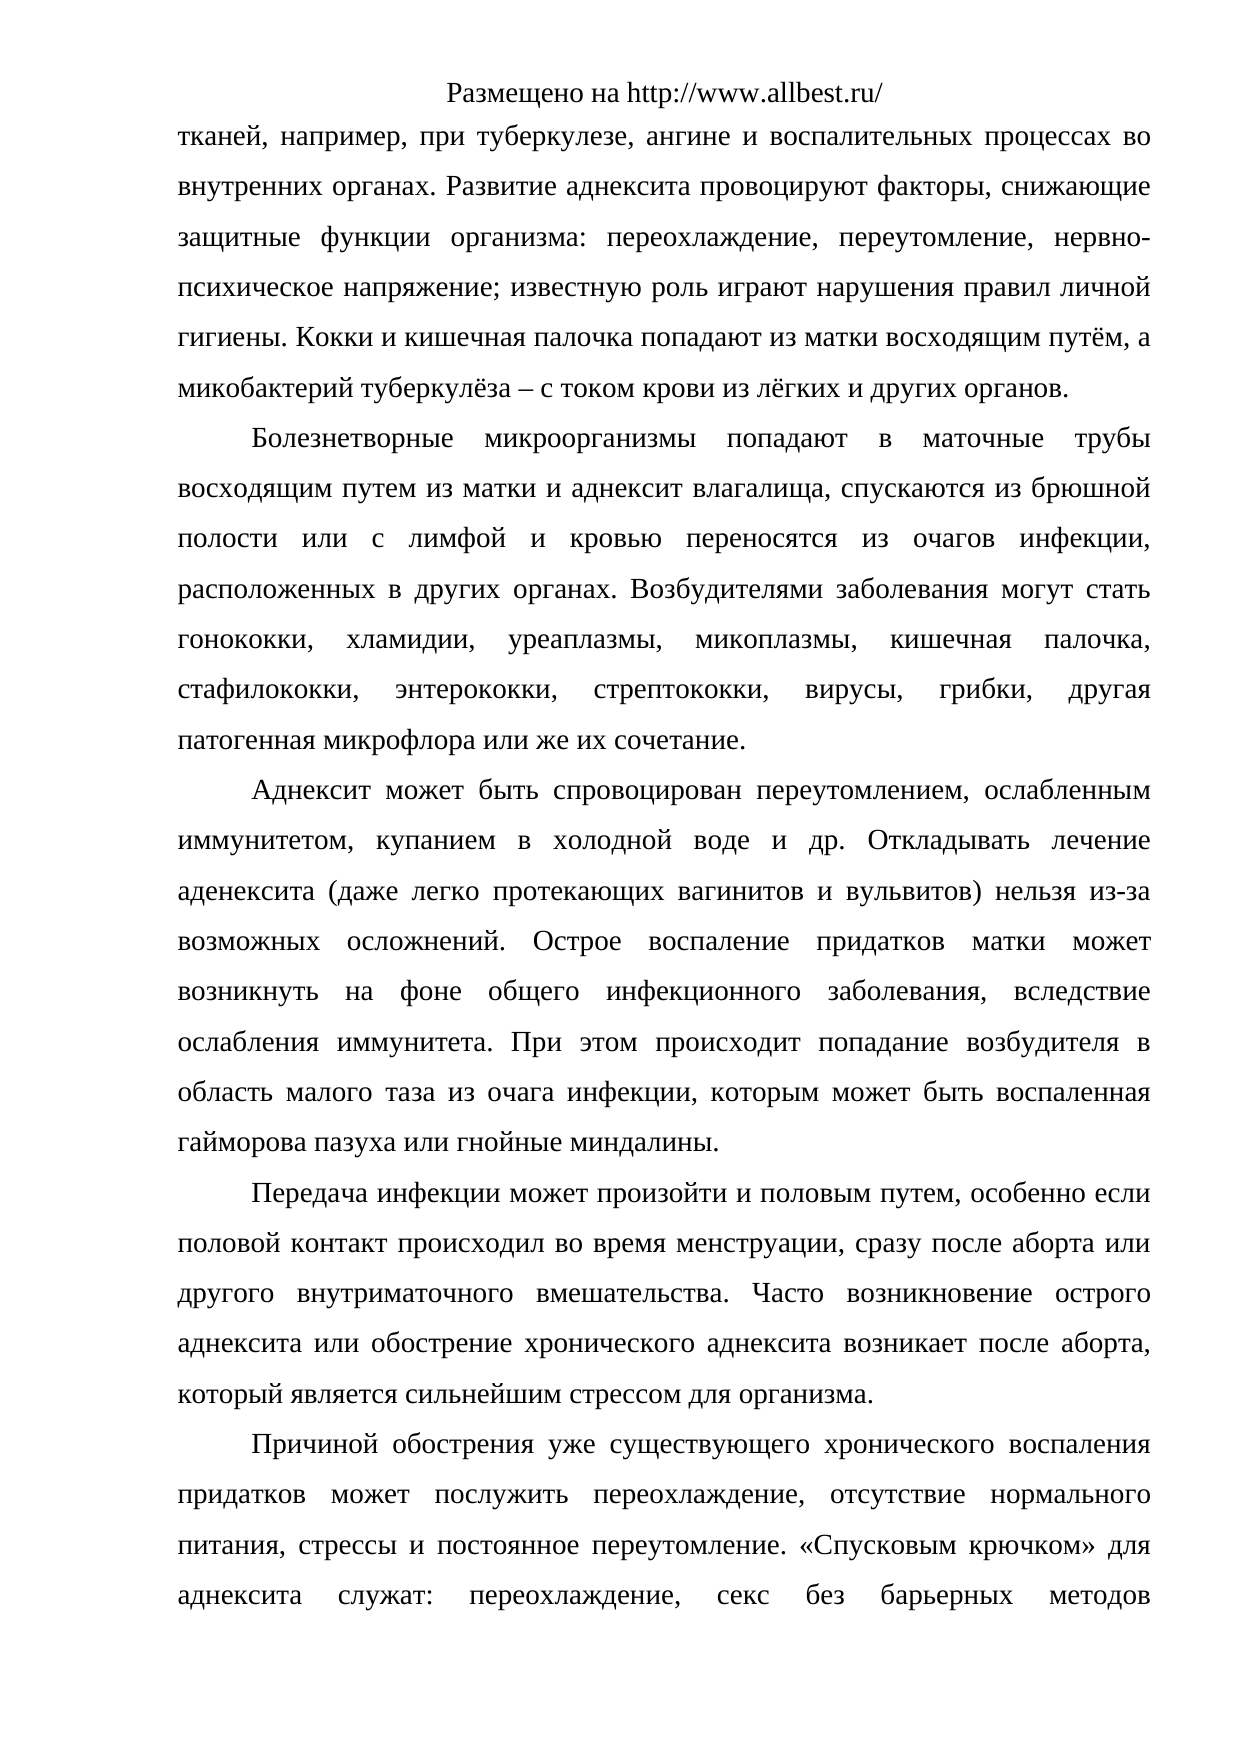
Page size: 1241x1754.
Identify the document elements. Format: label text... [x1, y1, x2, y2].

text Передача инфекции может произойти и половым путем, особенно если половой контакт происходил во время менструации, сразу после аборта или другого внутриматочного вмешательства. Часто возникновение острого аднексита или обострение хронического аднексита возникает после аборта, который является сильнейшим стрессом для организма. [177, 1175, 1152, 1409]
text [177, 1426, 1152, 1611]
text Аднексит может быть спровоцирован переутомлением, ослабленным иммунитетом, купанием в холодной воде и др. Откладывать лечение аденексита (даже легко протекающих вагинитов и вульвитов) нельзя из-за возможных осложнений. Острое воспаление придатков матки может возникнуть на фоне общего инфекционного заболевания, вследствие ослабления иммунитета. При этом происходит попадание возбудителя в область малого таза из очага инфекции, которым может быть воспаленная гайморова пазуха или гнойные миндалины. [177, 772, 1152, 1158]
text Болезнетворные микроорганизмы попадают в маточные трубы восходящим путем из матки и аднексит влагалища, спускаются из брюшной полости или с лимфой и кровью переносятся из очагов инфекции, расположенных в других органах. Возбудителями заболевания могут стать гонококки, хламидии, уреаплазмы, микоплазмы, кишечная палочка, стафилококки, энтерококки, стрептококки, вирусы, грибки, другая патогенная микрофлора или же их сочетание. [177, 420, 1152, 755]
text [177, 118, 1152, 403]
